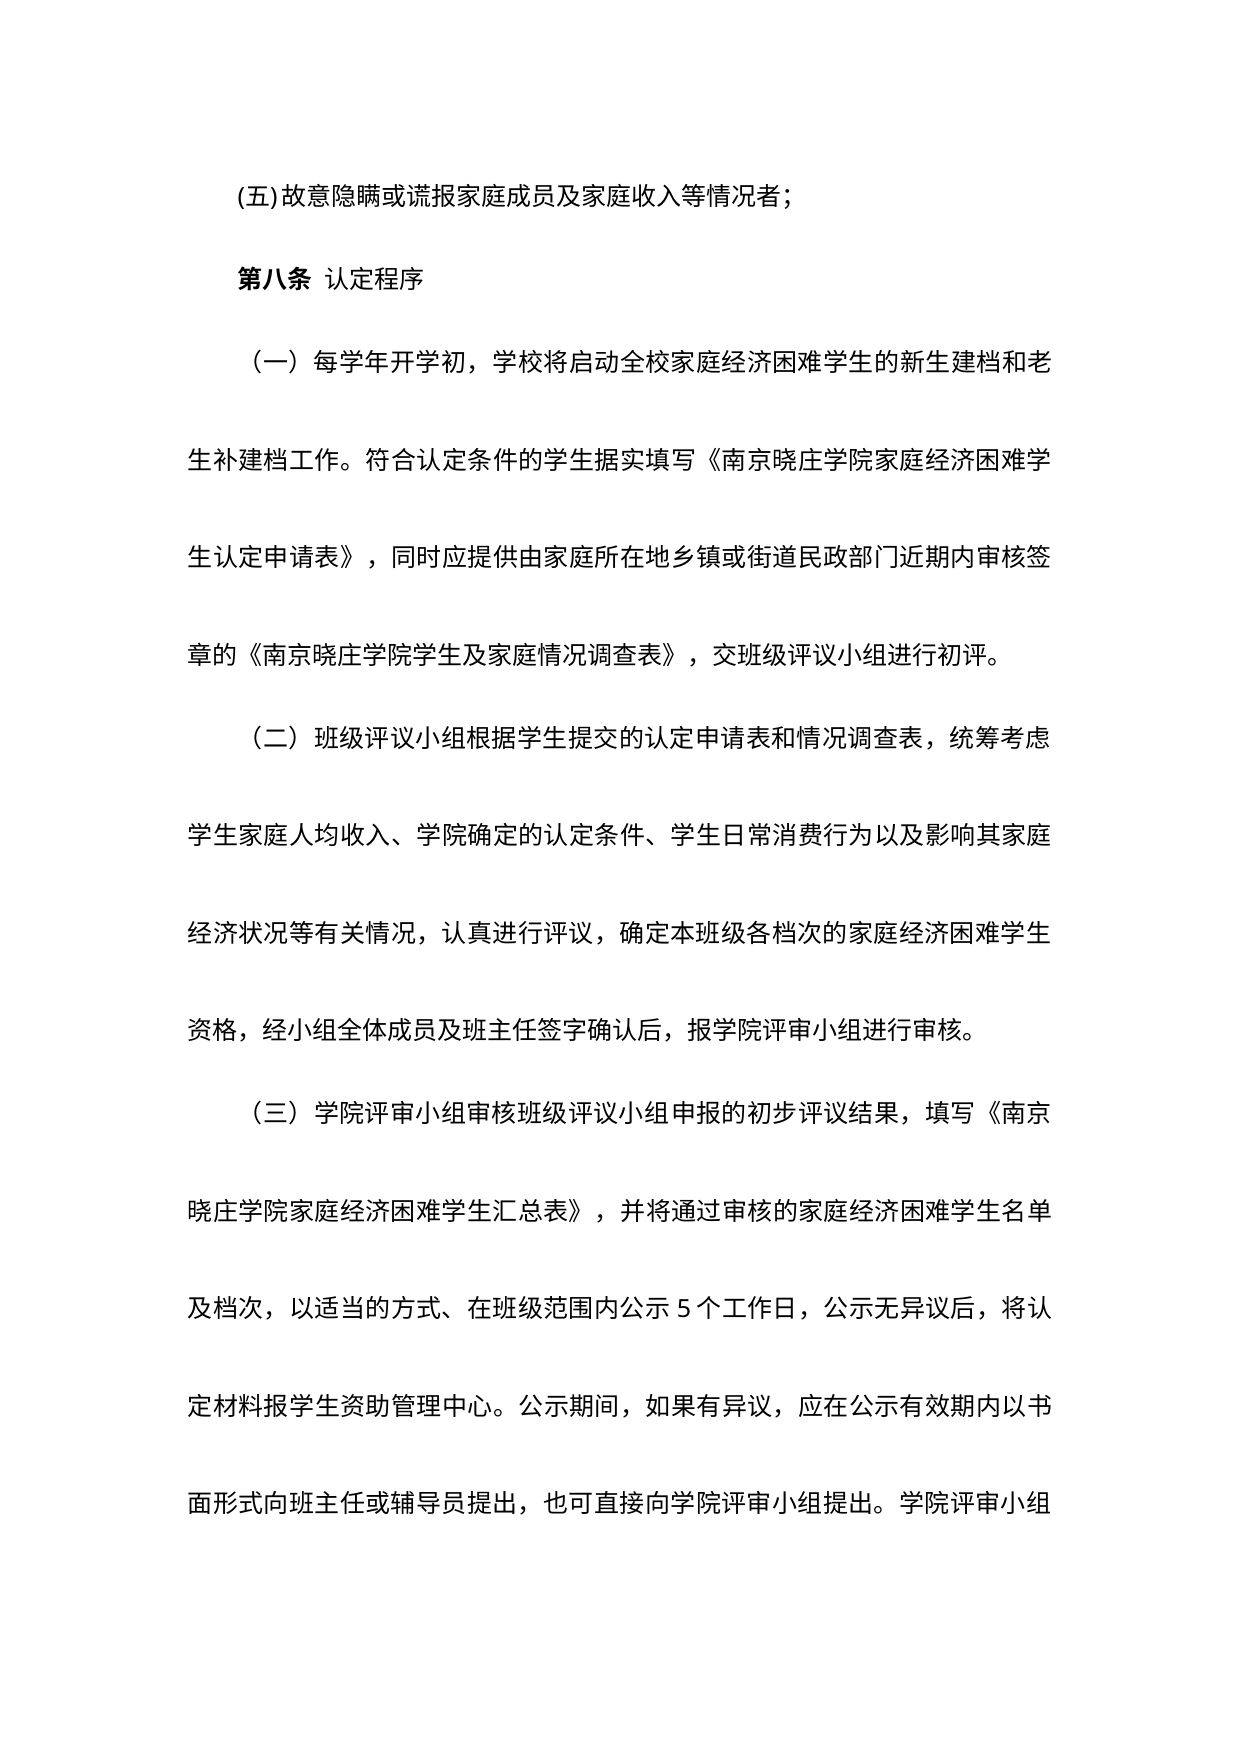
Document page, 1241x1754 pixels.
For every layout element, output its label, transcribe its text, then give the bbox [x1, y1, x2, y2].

text 第八条 认定程序 [187, 245, 1053, 310]
text （二）班级评议小组根据学生提交的认定申请表和情况调查表，统筹考虑学生家庭人均收入、学院确定的认定条件、学生日常消费行为以及影响其家庭经济状况等有关情况，认真进行评议，确定本班级各档次的家庭经济困难学生资格，经小组全体成员及班主任签字确认后，报学院评审小组进行审核。 [187, 704, 1053, 1061]
list 故意隐瞒或谎报家庭成员及家庭收入等情况者； [187, 162, 1053, 227]
text （一）每学年开学初，学校将启动全校家庭经济困难学生的新生建档和老生补建档工作。符合认定条件的学生据实填写《南京晓庄学院家庭经济困难学生认定申请表》，同时应提供由家庭所在地乡镇或街道民政部门近期内审核签章的《南京晓庄学院学生及家庭情况调查表》，交班级评议小组进行初评。 [187, 328, 1053, 686]
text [187, 1079, 1053, 1534]
